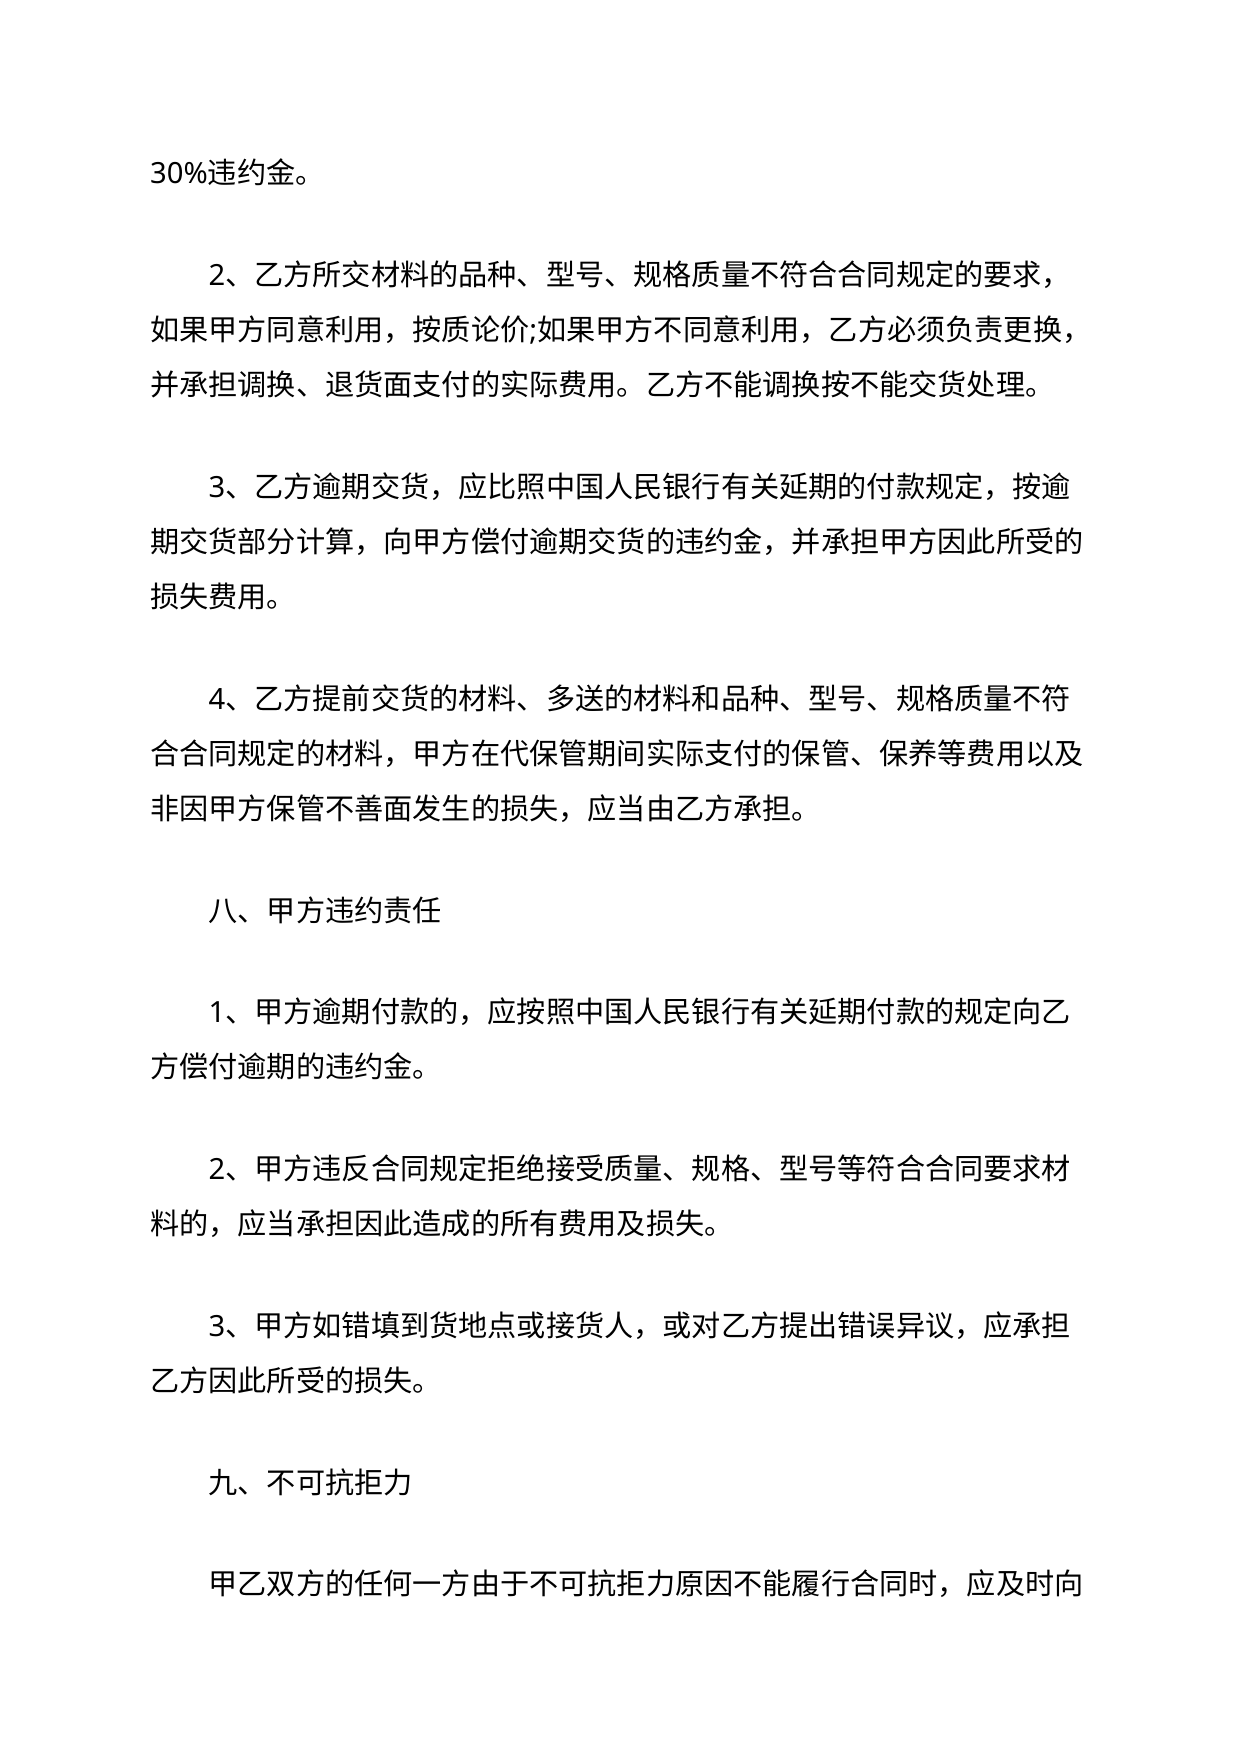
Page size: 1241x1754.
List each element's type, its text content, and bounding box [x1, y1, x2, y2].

text 3、甲方如错填到货地点或接货人，或对乙方提出错误异议，应承担乙方因此所受的损失。 [150, 1302, 1090, 1400]
text 2、乙方所交材料的品种、型号、规格质量不符合合同规定的要求，如果甲方同意利用，按质论价;如果甲方不同意利用，乙方必须负责更换，并承担调换、退货面支付的实际费用。乙方不能调换按不能交货处理。 [150, 252, 1090, 404]
text 九、不可抗拒力 [150, 1459, 1090, 1501]
text 2、甲方违反合同规定拒绝接受质量、规格、型号等符合合同要求材料的，应当承担因此造成的所有费用及损失。 [150, 1146, 1090, 1243]
text 八、甲方违约责任 [150, 887, 1090, 929]
text 1、甲方逾期付款的，应按照中国人民银行有关延期付款的规定向乙方偿付逾期的违约金。 [150, 989, 1090, 1086]
text 3、乙方逾期交货，应比照中国人民银行有关延期的付款规定，按逾期交货部分计算，向甲方偿付逾期交货的违约金，并承担甲方因此所受的损失费用。 [150, 464, 1090, 616]
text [150, 150, 1090, 192]
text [150, 1561, 1090, 1603]
text 4、乙方提前交货的材料、多送的材料和品种、型号、规格质量不符合合同规定的材料，甲方在代保管期间实际支付的保管、保养等费用以及非因甲方保管不善面发生的损失，应当由乙方承担。 [150, 675, 1090, 828]
